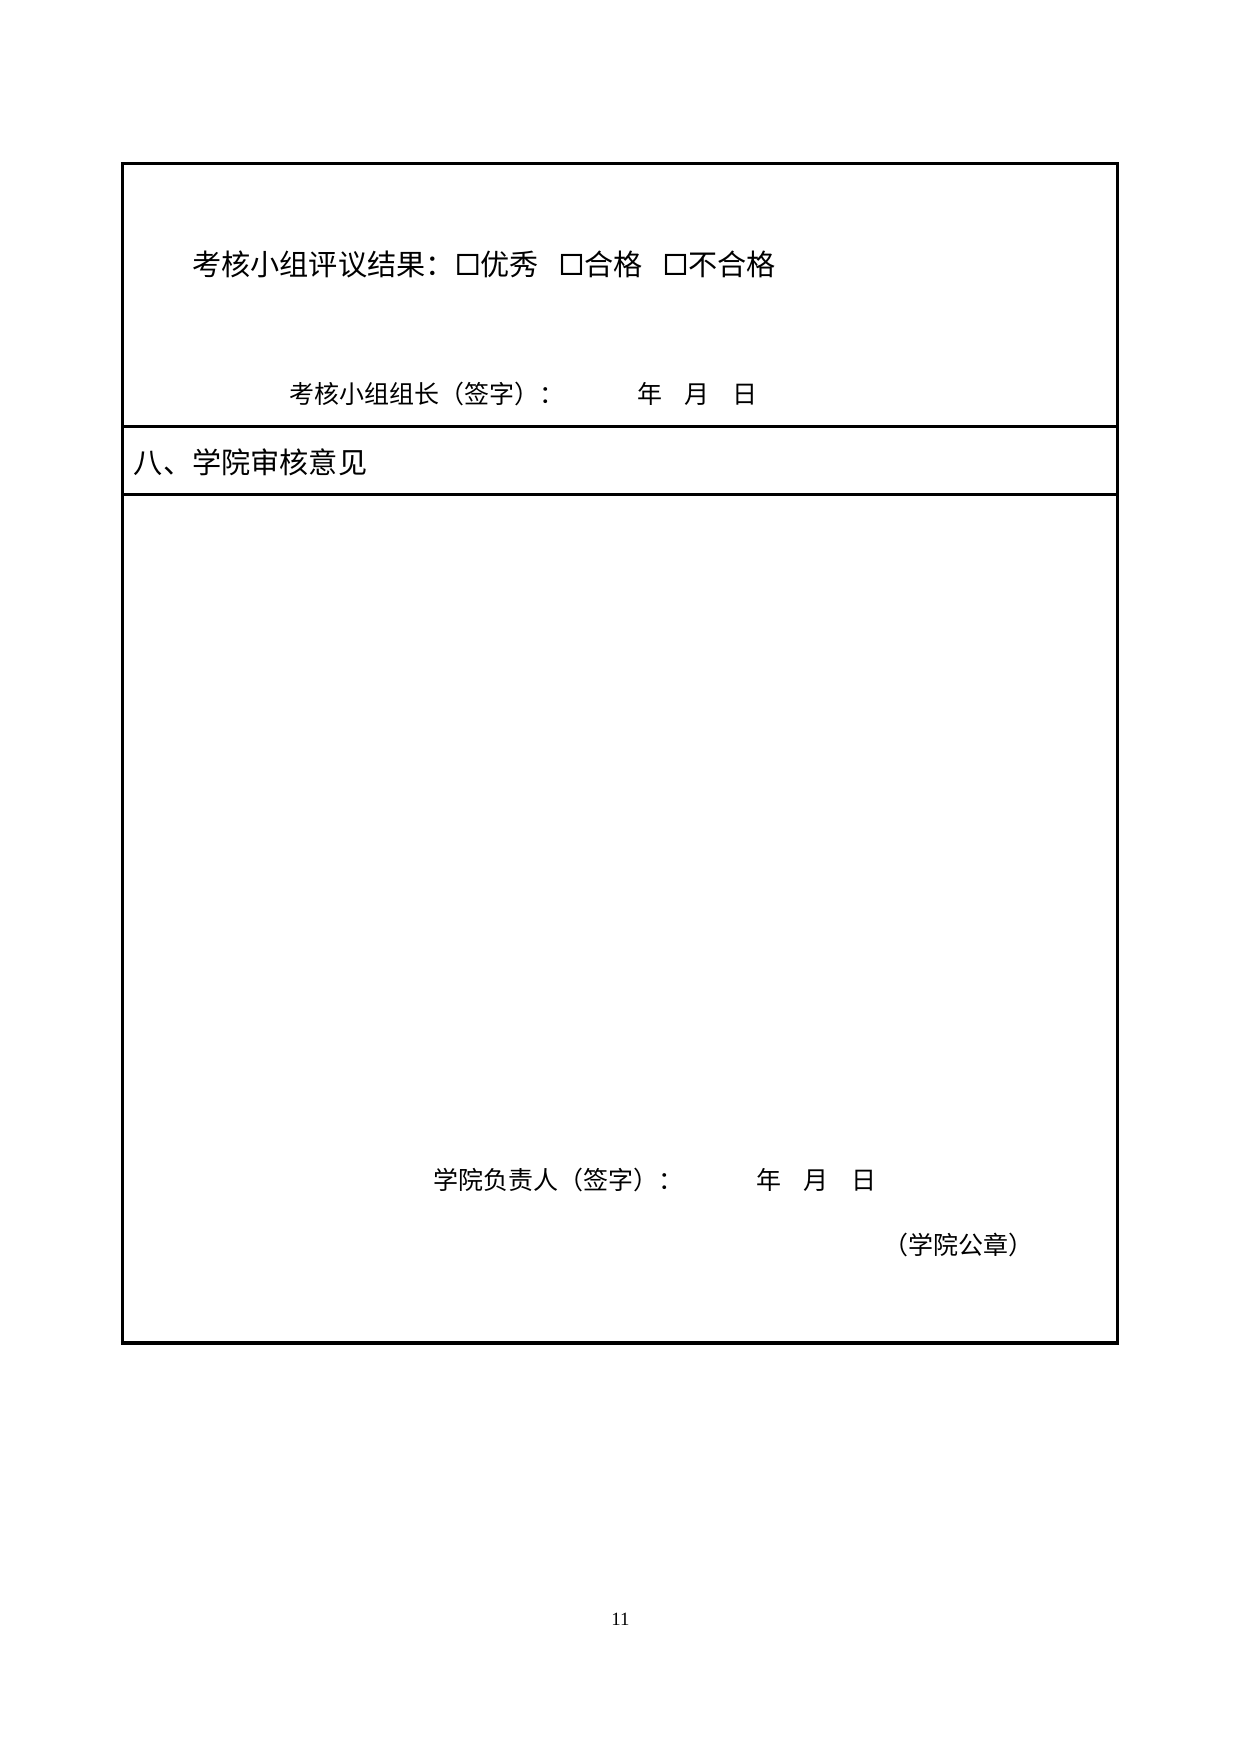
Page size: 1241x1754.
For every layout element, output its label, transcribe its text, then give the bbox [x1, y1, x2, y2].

table_cell 八、学院审核意见 [124, 428, 1116, 493]
table_cell 学院负责人（签字）： 年 月 日 （学院公章） [124, 496, 1116, 1341]
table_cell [124, 165, 1116, 425]
